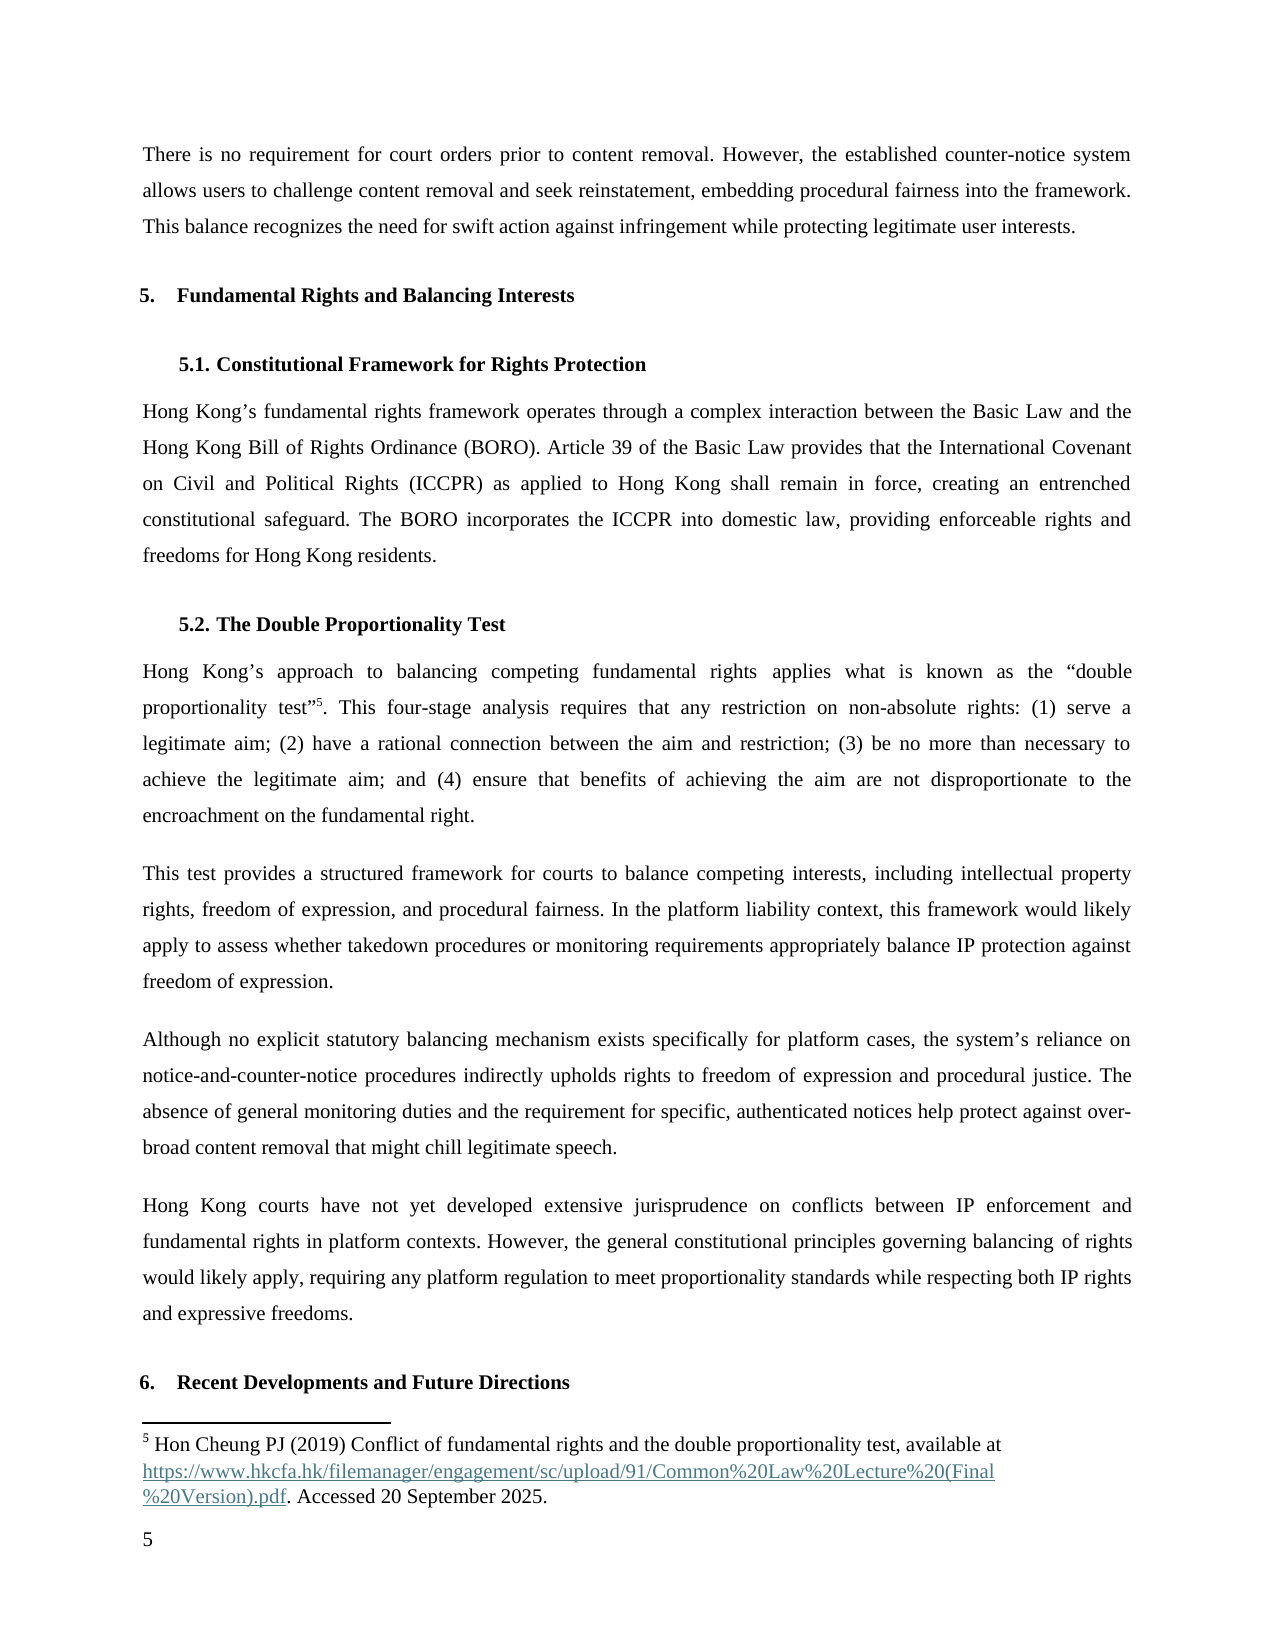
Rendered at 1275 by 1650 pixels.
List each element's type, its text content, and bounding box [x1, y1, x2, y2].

list The Double Proportionality Test [178, 612, 1133, 636]
text Hong Kong’s approach to balancing competing fundamental rights applies what is known as the “double proportionality test”. This four-stage analysis requires that any restriction on non-absolute rights: (1) serve a legitimate aim; (2) have a rational connection between the aim and restriction; (3) be no more than necessary to achieve the legitimate aim; and (4) ensure that benefits of achieving the aim are not disproportionate to the encroachment on the fundamental right. [142, 659, 1133, 827]
text Hong Kong’s fundamental rights framework operates through a complex interaction between the Basic Law and the Hong Kong Bill of Rights Ordinance (BORO). Article 39 of the Basic Law provides that the International Covenant on Civil and Political Rights (ICCPR) as applied to Hong Kong shall remain in force, creating an entrenched constitutional safeguard. The BORO incorporates the ICCPR into domestic law, providing enforceable rights and freedoms for Hong Kong residents. [142, 399, 1133, 567]
text Hong Kong courts have not yet developed extensive jurisprudence on conflicts between IP enforcement and fundamental rights in platform contexts. However, the general constitutional principles governing balancing of rights would likely apply, requiring any platform regulation to meet proportionality standards while respecting both IP rights and expressive freedoms. [142, 1193, 1133, 1325]
text There is no requirement for court orders prior to content removal. However, the established counter-notice system allows users to challenge content removal and seek reinstatement, embedding procedural fairness into the framework. This balance recognizes the need for swift action against infringement while protecting legitimate user interests. [142, 142, 1133, 238]
list Recent Developments and Future Directions [139, 1370, 1133, 1394]
list Fundamental Rights and Balancing Interests [139, 283, 1133, 307]
list Constitutional Framework for Rights Protection [178, 352, 1133, 376]
text This test provides a structured framework for courts to balance competing interests, including intellectual property rights, freedom of expression, and procedural fairness. In the platform liability context, this framework would likely apply to assess whether takedown procedures or monitoring requirements appropriately balance IP protection against freedom of expression. [142, 861, 1133, 993]
text Although no explicit statutory balancing mechanism exists specifically for platform cases, the system’s reliance on notice-and-counter-notice procedures indirectly upholds rights to freedom of expression and procedural justice. The absence of general monitoring duties and the requirement for specific, authenticated notices help protect against over-broad content removal that might chill legitimate speech. [142, 1027, 1133, 1159]
